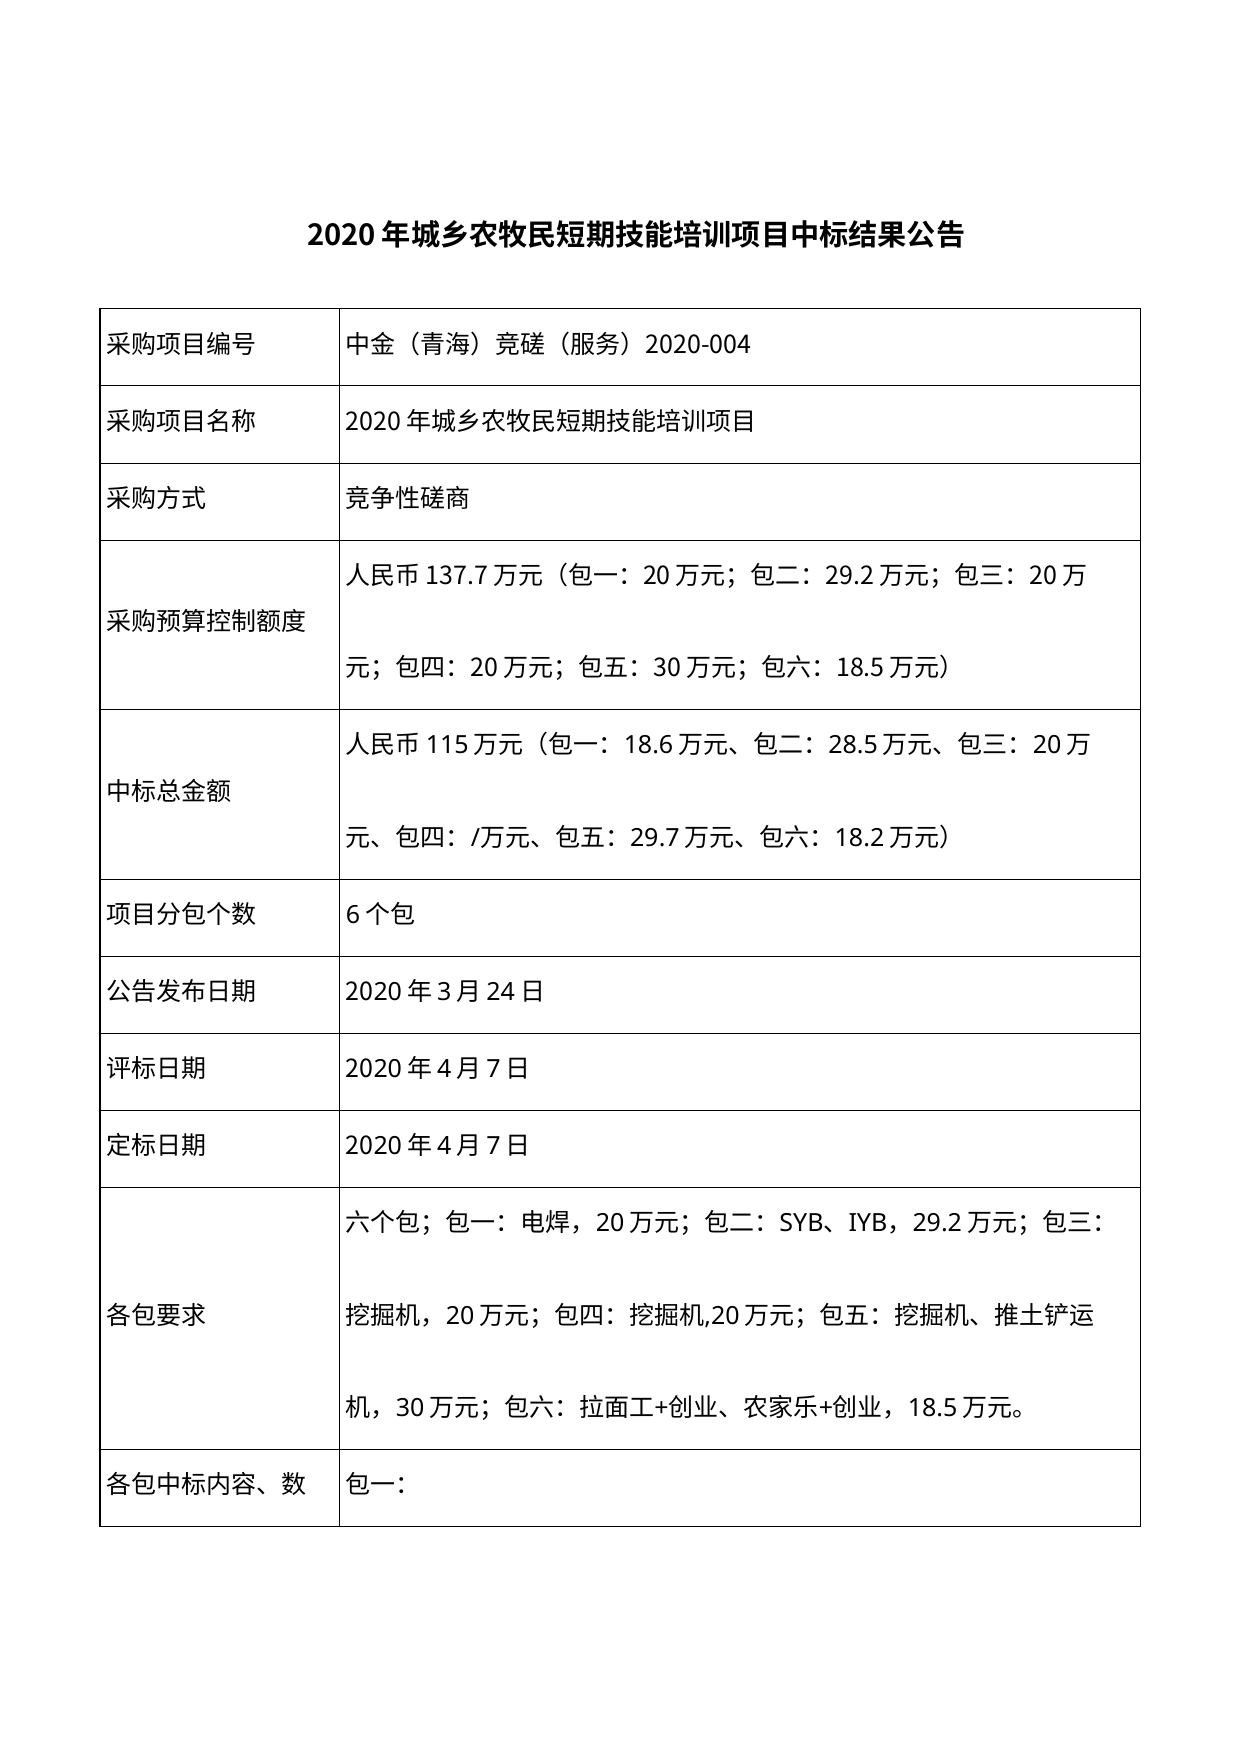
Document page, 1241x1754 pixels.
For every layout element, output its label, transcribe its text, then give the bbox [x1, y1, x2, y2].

text 2020年城乡农牧民短期技能培训项目中标结果公告 [181, 200, 1090, 266]
table_cell 项目分包个数 [101, 880, 339, 956]
table_cell 评标日期 [101, 1034, 339, 1110]
table_cell 采购预算控制额度 [101, 541, 339, 709]
table_cell 采购项目名称 [101, 386, 339, 462]
table_cell 采购方式 [101, 464, 339, 539]
table_cell 2020年4月7日 [340, 1034, 1140, 1110]
table_cell 各包要求 [101, 1188, 339, 1449]
table_cell 2020年4月7日 [340, 1111, 1140, 1187]
table_cell 2020年城乡农牧民短期技能培训项目 [340, 386, 1140, 462]
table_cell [340, 1450, 1140, 1526]
table_header 采购项目编号 [101, 309, 339, 385]
table_cell 竞争性磋商 [340, 464, 1140, 539]
table_cell 中标总金额 [101, 710, 339, 878]
table_cell 2020年3月24日 [340, 957, 1140, 1033]
table_cell 六个包；包一：电焊，20万元；包二：SYB、IYB，29.2万元；包三：挖掘机，20万元；包四：挖掘机,20万元；包五：挖掘机、推土铲运机，30万元；包六：拉面工+创业、农家乐+创业，18.5万元。 [340, 1188, 1140, 1449]
table_cell 6个包 [340, 880, 1140, 956]
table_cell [101, 1450, 339, 1526]
table_cell 人民币137.7万元（包一：20万元；包二：29.2万元；包三：20万元；包四：20万元；包五：30万元；包六：18.5万元） [340, 541, 1140, 709]
table_cell 定标日期 [101, 1111, 339, 1187]
table_cell 公告发布日期 [101, 957, 339, 1033]
table_header 中金（青海）竞磋（服务）2020-004 [340, 309, 1140, 385]
table_cell 人民币115万元（包一：18.6万元、包二：28.5万元、包三：20万元、包四：/万元、包五：29.7万元、包六：18.2万元） [340, 710, 1140, 878]
